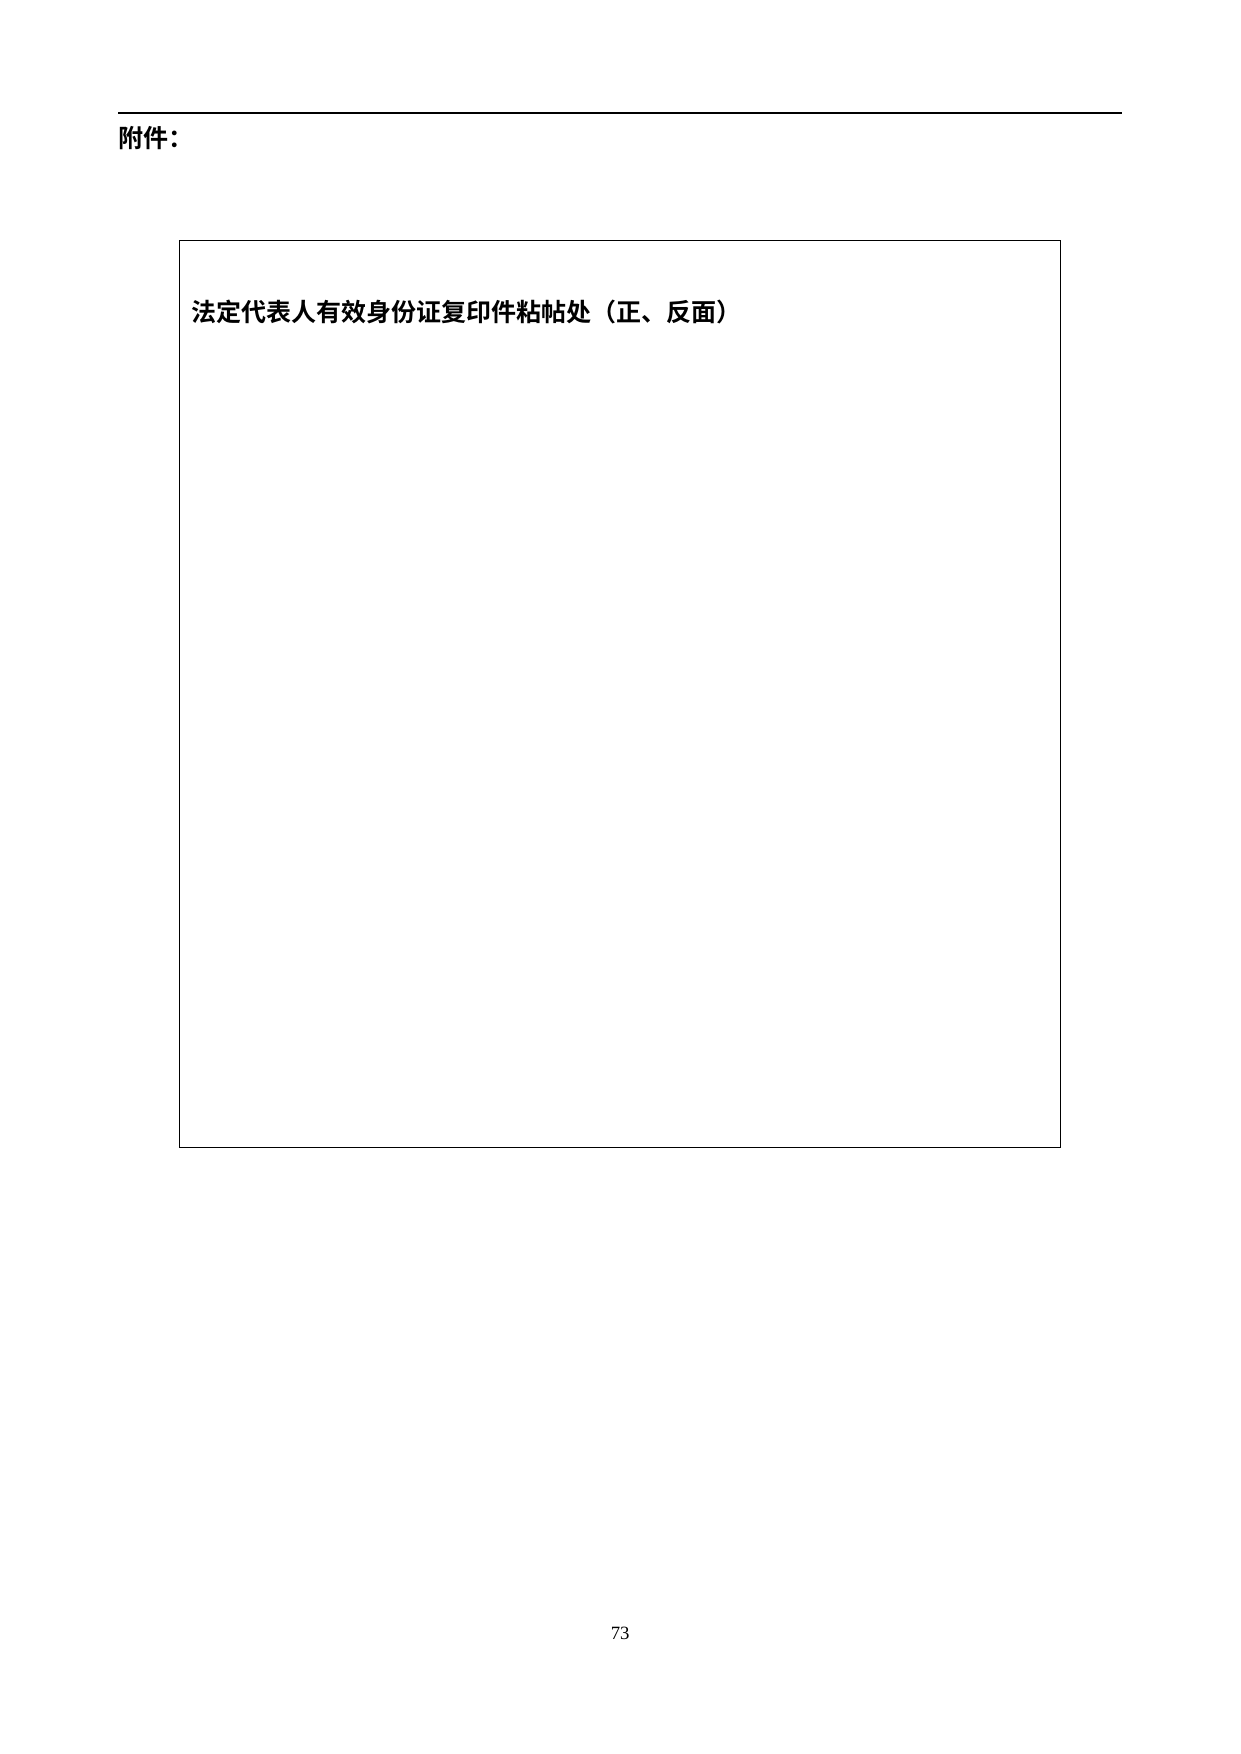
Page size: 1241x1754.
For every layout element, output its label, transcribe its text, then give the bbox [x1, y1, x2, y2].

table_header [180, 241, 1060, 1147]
text 附件：5.法定代表人授权委托书的格式： [118, 118, 1122, 154]
